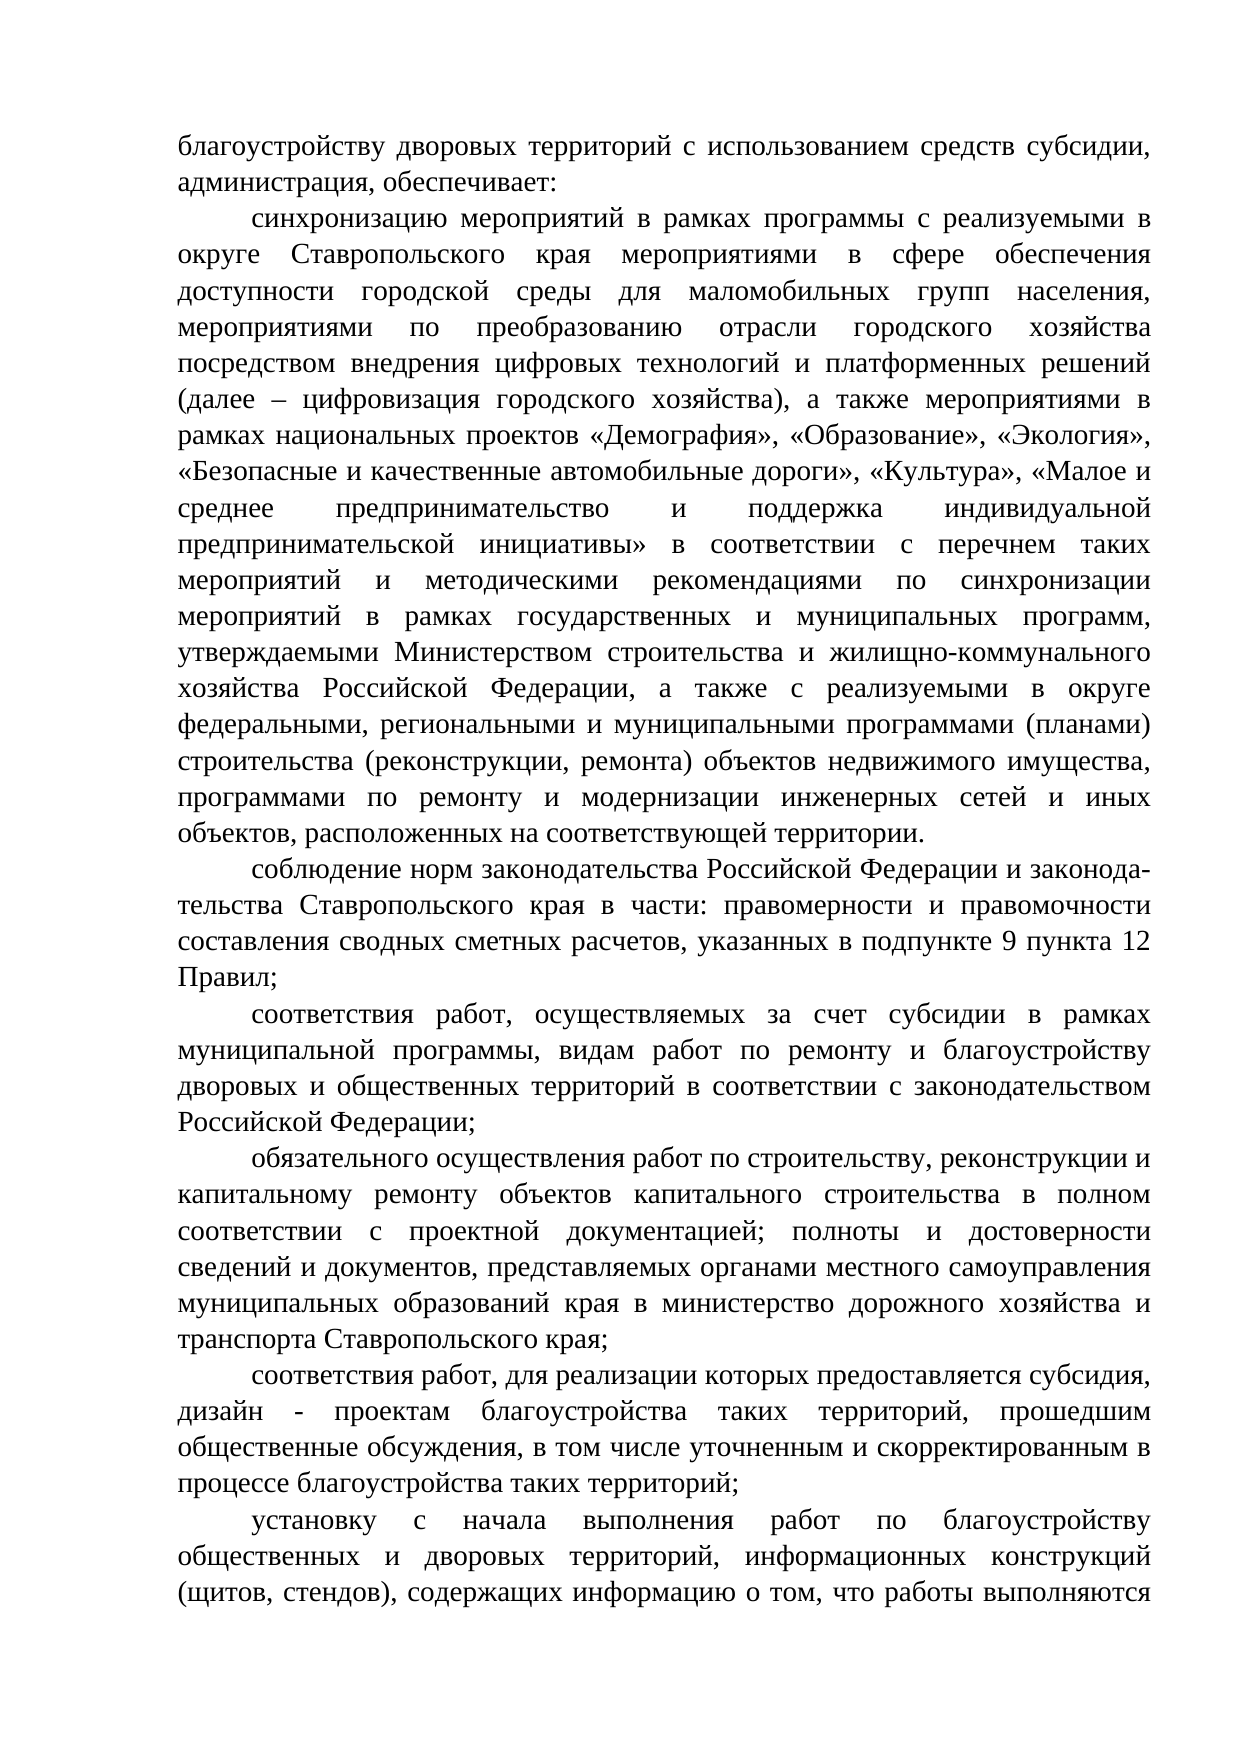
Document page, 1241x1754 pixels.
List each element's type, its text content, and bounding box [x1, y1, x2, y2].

text синхронизацию мероприятий в рамках программы с реализуемыми в округе Ставропольского края мероприятиями в сфере обеспечения доступности городской среды для маломобильных групп населения, мероприятиями по преобразованию отрасли городского хозяйства посредством внедрения цифровых технологий и платформенных решений (далее – цифровизация городского хозяйства), а также мероприятиями в рамках национальных проектов «Демография», «Образование», «Экология», «Безопасные и качественные автомобильные дороги», «Культура», «Малое и среднее предпринимательство и поддержка индивидуальной предпринимательской инициативы» в соответствии с перечнем таких мероприятий и методическими рекомендациями по синхронизации мероприятий в рамках государственных и муниципальных программ, утверждаемыми Министерством строительства и жилищно-коммунального хозяйства Российской Федерации, а также с реализуемыми в округе федеральными, региональными и муниципальными программами (планами) строительства (реконструкции, ремонта) объектов недвижимого имущества, программами по ремонту и модернизации инженерных сетей и иных объектов, расположенных на соответствующей территории. [177, 201, 1152, 848]
text соблюдение норм законодательства Российской Федерации и законода- тельства Ставропольского края в части: правомерности и правомочности составления сводных сметных расчетов, указанных в подпункте 9 пункта 12 Правил; [177, 851, 1152, 993]
text обязательного осуществления работ по строительству, реконструкции и капитальному ремонту объектов капитального строительства в полном соответствии с проектной документацией; полноты и достоверности сведений и документов, представляемых органами местного самоуправления муниципальных образований края в министерство дорожного хозяйства и транспорта Ставропольского края; [177, 1140, 1152, 1354]
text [177, 128, 1152, 198]
text соответствия работ, для реализации которых предоставляется субсидия, дизайн - проектам благоустройства таких территорий, прошедшим общественные обсуждения, в том числе уточненным и скорректированным в процессе благоустройства таких территорий; [177, 1357, 1152, 1499]
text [177, 1502, 1152, 1608]
text соответствия работ, осуществляемых за счет субсидии в рамках муниципальной программы, видам работ по ремонту и благоустройству дворовых и общественных территорий в соответствии с законодательством Российской Федерации; [177, 996, 1152, 1138]
